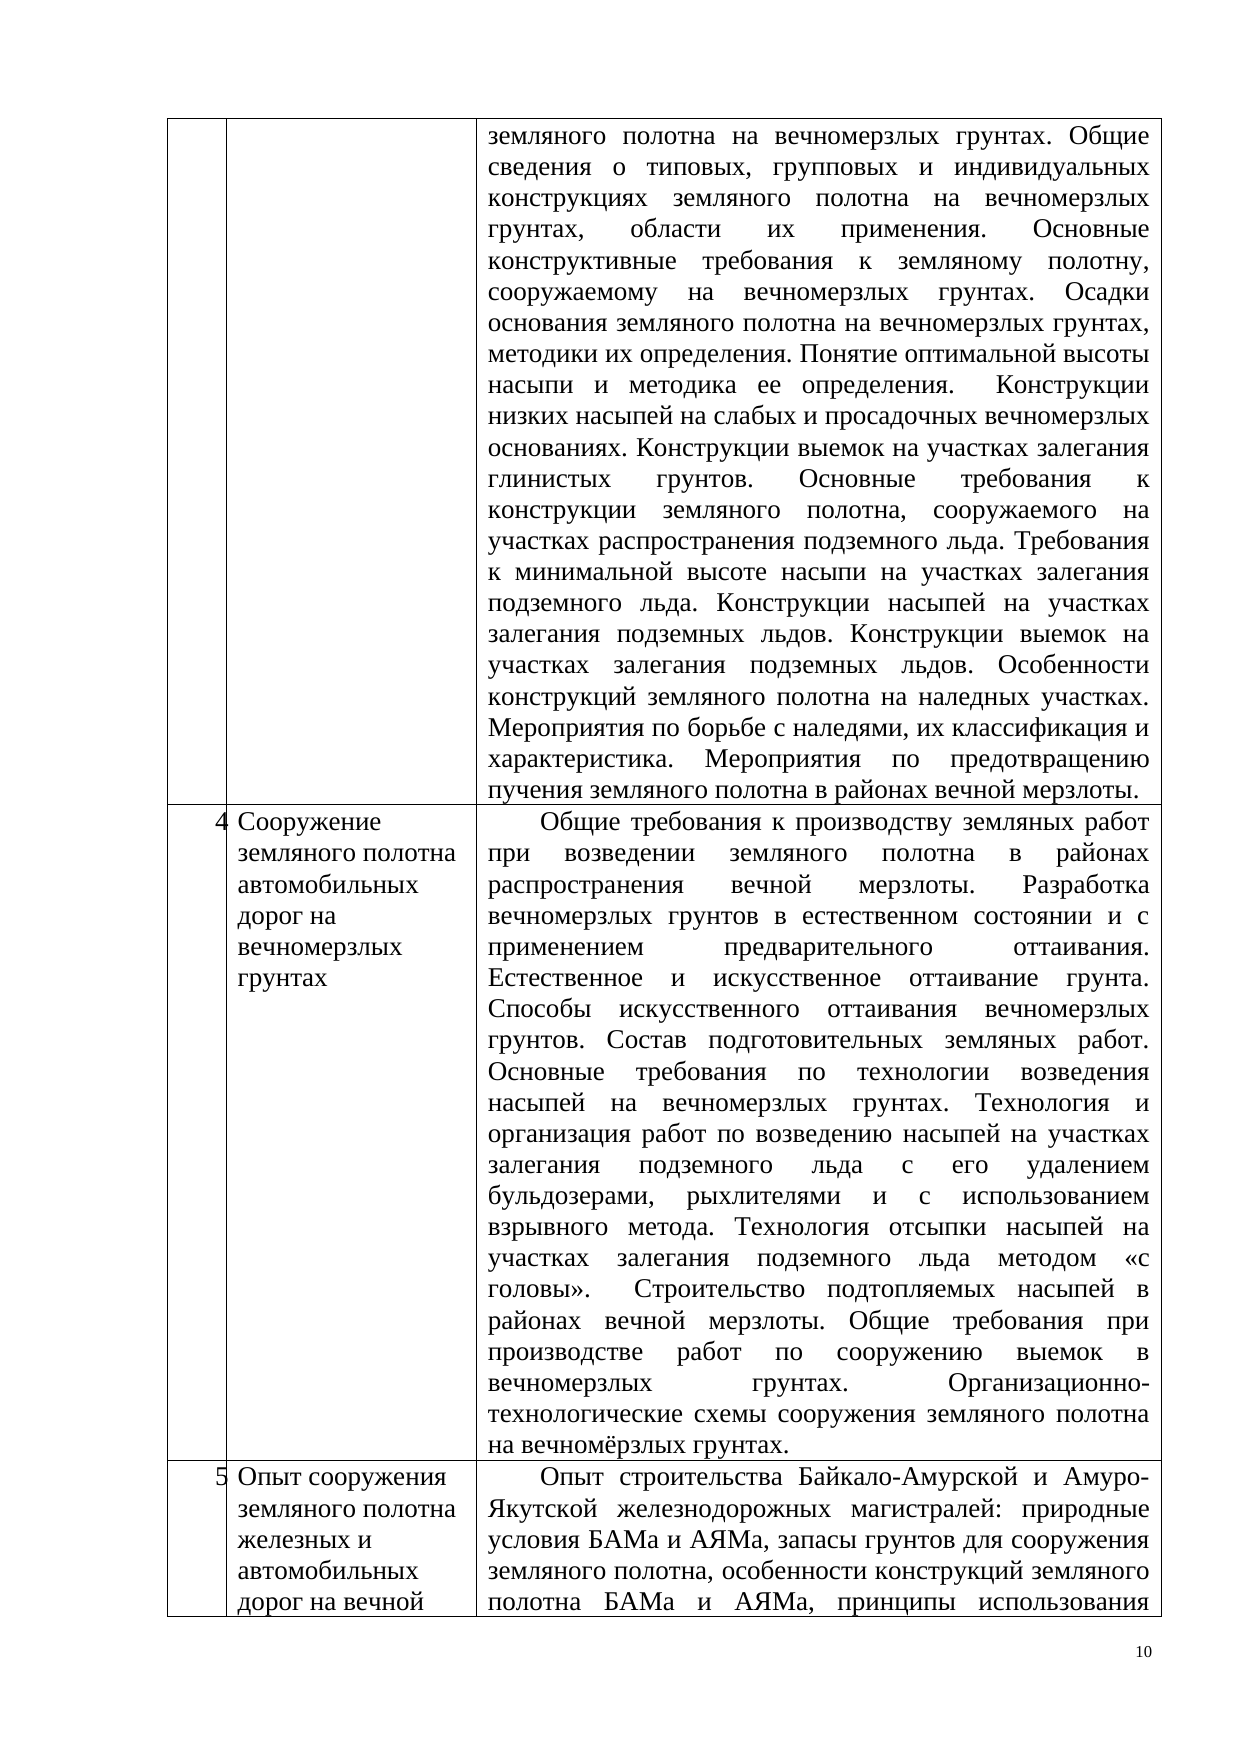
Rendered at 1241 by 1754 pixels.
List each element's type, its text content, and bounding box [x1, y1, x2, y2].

table_cell 3 [168, 119, 226, 804]
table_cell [227, 1461, 476, 1616]
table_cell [477, 1461, 1161, 1616]
table_cell Сооружение земляного полотна автомобильных дорог на вечномерзлых грунтах [227, 805, 476, 1459]
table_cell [477, 119, 1161, 804]
table_cell 5 [168, 1461, 226, 1616]
table_cell Общие требования к производству земляных работ при возведении земляного полотна в районах распространения вечной мерзлоты. Разработка вечномерзлых грунтов в естественном состоянии и с применением предварительного оттаивания. Естественное и искусственное оттаивание грунта. Способы искусственного оттаивания вечномерзлых грунтов. Состав подготовительных земляных работ. Основные требования по технологии возведения насыпей на вечномерзлых грунтах. Технология и организация работ по возведению насыпей на участках залегания подземного льда с его удалением бульдозерами, рыхлителями и с использованием взрывного метода. Технология отсыпки насыпей на участках залегания подземного льда методом «с головы». Строительство подтопляемых насыпей в районах вечной мерзлоты. Общие требования при производстве работ по сооружению выемок в вечномерзлых грунтах. Организационно-технологические схемы сооружения земляного полотна на вечномёрзлых грунтах. [477, 805, 1161, 1459]
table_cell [227, 119, 476, 804]
table_cell 4 [168, 805, 226, 1459]
